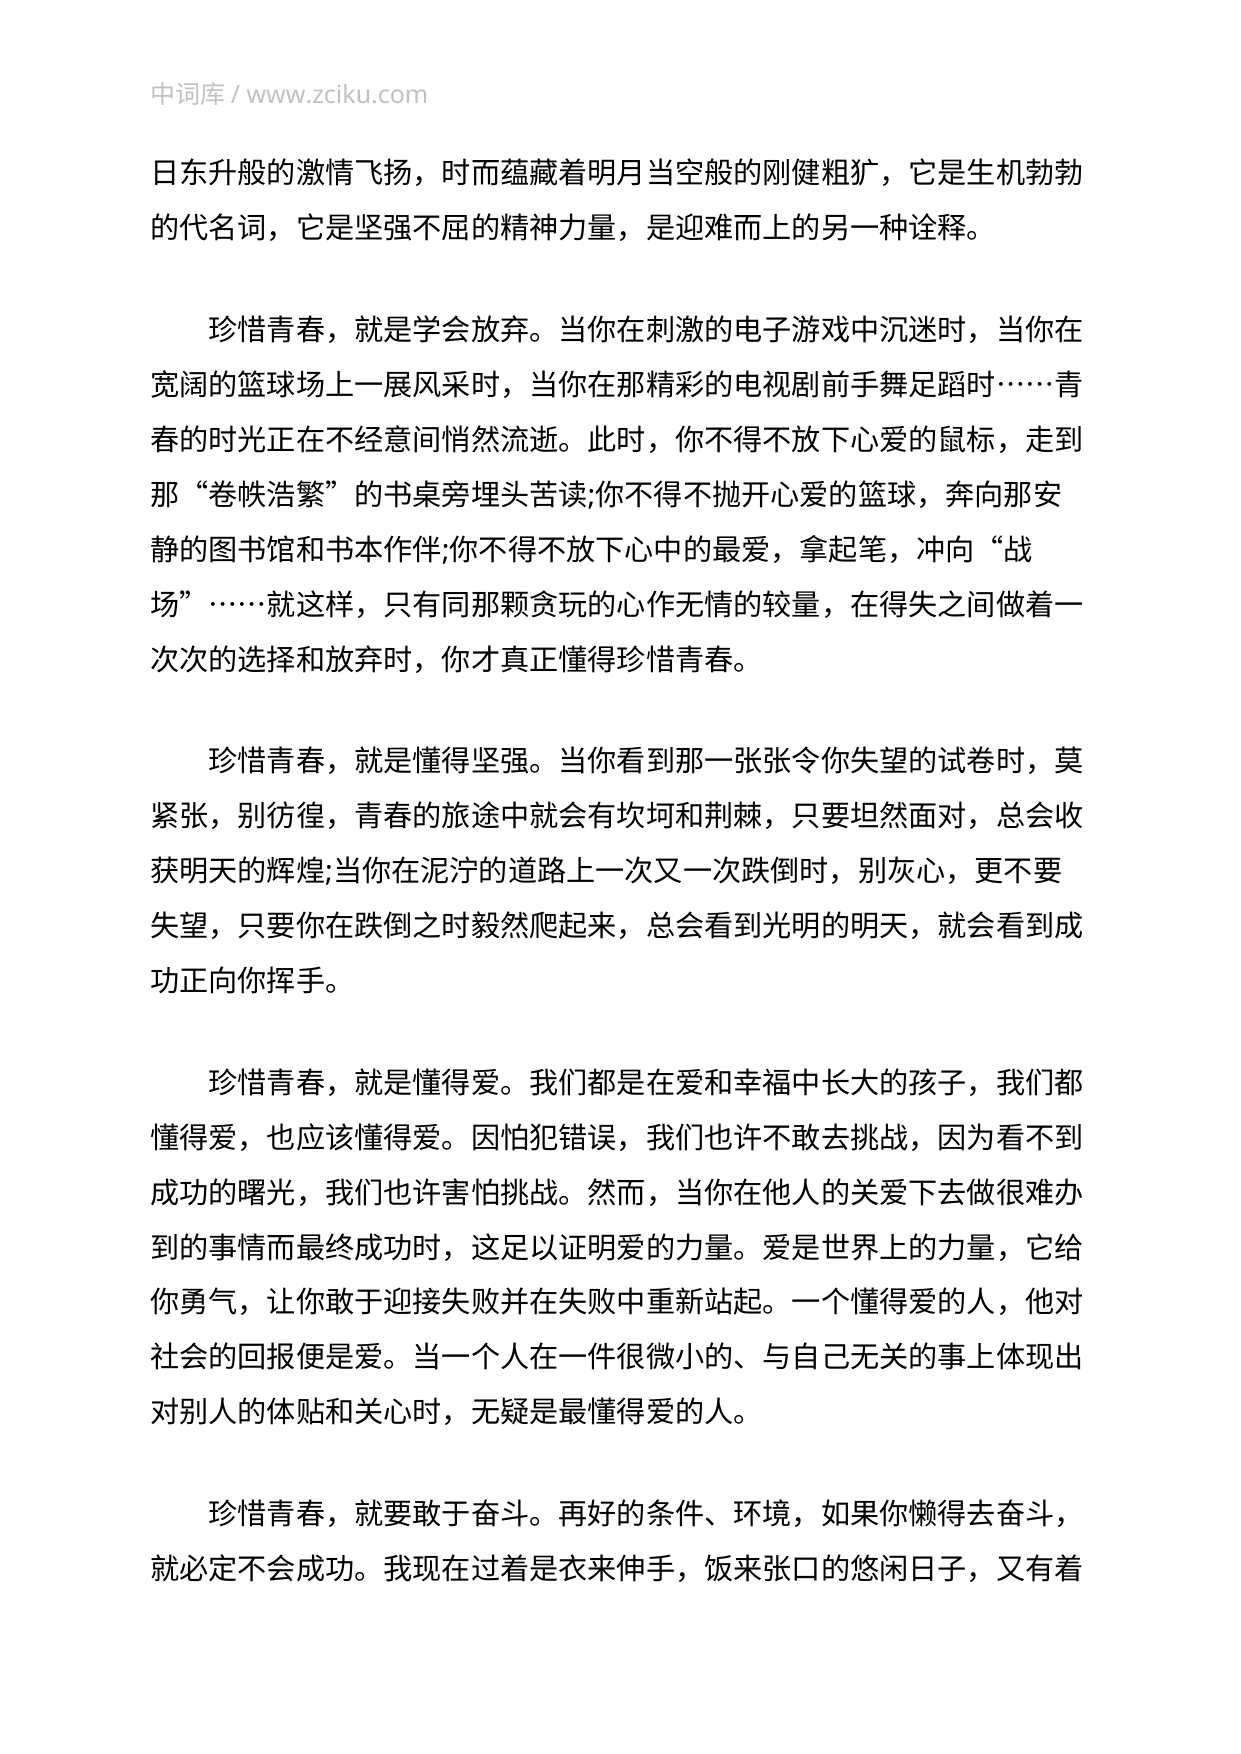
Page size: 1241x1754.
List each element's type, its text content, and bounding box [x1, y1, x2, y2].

text 珍惜青春，就是懂得爱。我们都是在爱和幸福中长大的孩子，我们都懂得爱，也应该懂得爱。因怕犯错误，我们也许不敢去挑战，因为看不到成功的曙光，我们也许害怕挑战。然而，当你在他人的关爱下去做很难办到的事情而最终成功时，这足以证明爱的力量。爱是世界上的力量，它给你勇气，让你敢于迎接失败并在失败中重新站起。一个懂得爱的人，他对社会的回报便是爱。当一个人在一件很微小的、与自己无关的事上体现出对别人的体贴和关心时，无疑是最懂得爱的人。 [150, 1059, 1090, 1431]
text 珍惜青春，就是懂得坚强。当你看到那一张张令你失望的试卷时，莫紧张，别彷徨，青春的旅途中就会有坎坷和荆棘，只要坦然面对，总会收获明天的辉煌;当你在泥泞的道路上一次又一次跌倒时，别灰心，更不要失望，只要你在跌倒之时毅然爬起来，总会看到光明的明天，就会看到成功正向你挥手。 [150, 738, 1090, 1000]
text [150, 1491, 1090, 1588]
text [150, 150, 1090, 247]
text 珍惜青春，就是学会放弃。当你在刺激的电子游戏中沉迷时，当你在宽阔的篮球场上一展风采时，当你在那精彩的电视剧前手舞足蹈时……青春的时光正在不经意间悄然流逝。此时，你不得不放下心爱的鼠标，走到那“卷帙浩繁”的书桌旁埋头苦读;你不得不抛开心爱的篮球，奔向那安静的图书馆和书本作伴;你不得不放下心中的最爱，拿起笔，冲向“战场”……就这样，只有同那颗贪玩的心作无情的较量，在得失之间做着一次次的选择和放弃时，你才真正懂得珍惜青春。 [150, 307, 1090, 678]
